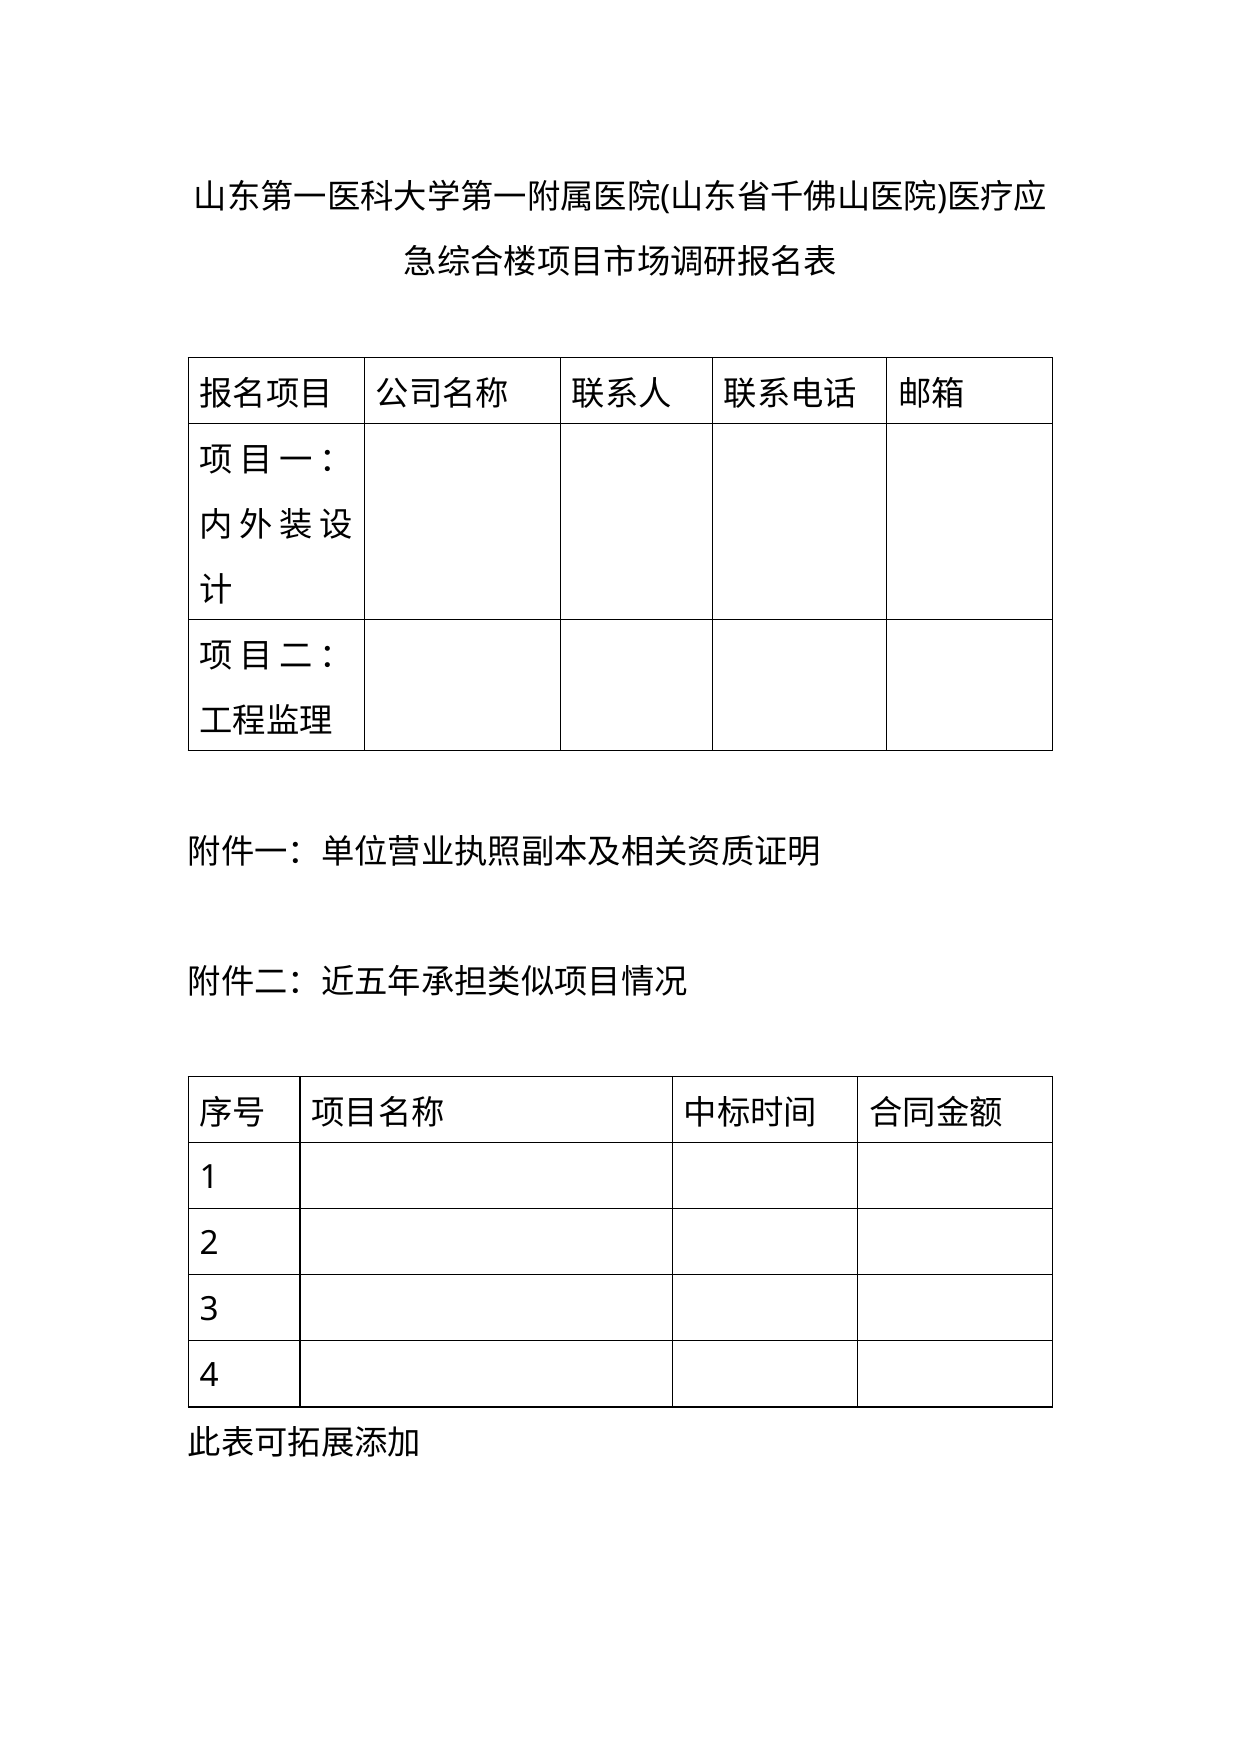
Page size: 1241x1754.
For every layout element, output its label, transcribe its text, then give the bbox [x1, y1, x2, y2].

table_cell 1 [189, 1143, 299, 1208]
table_header 中标时间 [673, 1077, 857, 1142]
table_cell [673, 1143, 857, 1208]
table_cell 3 [189, 1275, 299, 1340]
table_cell 项目二：工程监理 [189, 620, 364, 750]
table_cell [858, 1143, 1052, 1208]
table_cell 项目一：内外装设计 [189, 424, 364, 619]
table_cell [301, 1275, 672, 1340]
table_header 合同金额 [858, 1077, 1052, 1142]
table_cell [301, 1209, 672, 1274]
table_cell [365, 620, 560, 750]
table_cell [858, 1275, 1052, 1340]
table_cell [673, 1209, 857, 1274]
text 此表可拓展添加 [187, 1407, 1053, 1472]
table_cell [673, 1275, 857, 1340]
table_header 项目名称 [301, 1077, 672, 1142]
text 山东第一医科大学第一附属医院(山东省千佛山医院)医疗应急综合楼项目市场调研报名表 [187, 162, 1053, 292]
table_cell 2 [189, 1209, 299, 1274]
text 附件一：单位营业执照副本及相关资质证明 [187, 816, 1053, 881]
table_cell [301, 1143, 672, 1208]
table_cell [673, 1341, 857, 1406]
table_header 报名项目 [189, 358, 364, 423]
table_cell [887, 620, 1052, 750]
table_cell [858, 1341, 1052, 1406]
table_cell [713, 424, 886, 619]
text 附件二：近五年承担类似项目情况 [187, 946, 1053, 1011]
table_cell [887, 424, 1052, 619]
table_cell 4 [189, 1341, 299, 1406]
table_cell [365, 424, 560, 619]
table_cell [561, 620, 712, 750]
table_header 联系人 [561, 358, 712, 423]
table_cell [301, 1341, 672, 1406]
table_cell [858, 1209, 1052, 1274]
table_header 序号 [189, 1077, 299, 1142]
table_header 联系电话 [713, 358, 886, 423]
table_cell [713, 620, 886, 750]
table_cell [561, 424, 712, 619]
table_header 邮箱 [887, 358, 1052, 423]
table_header 公司名称 [365, 358, 560, 423]
